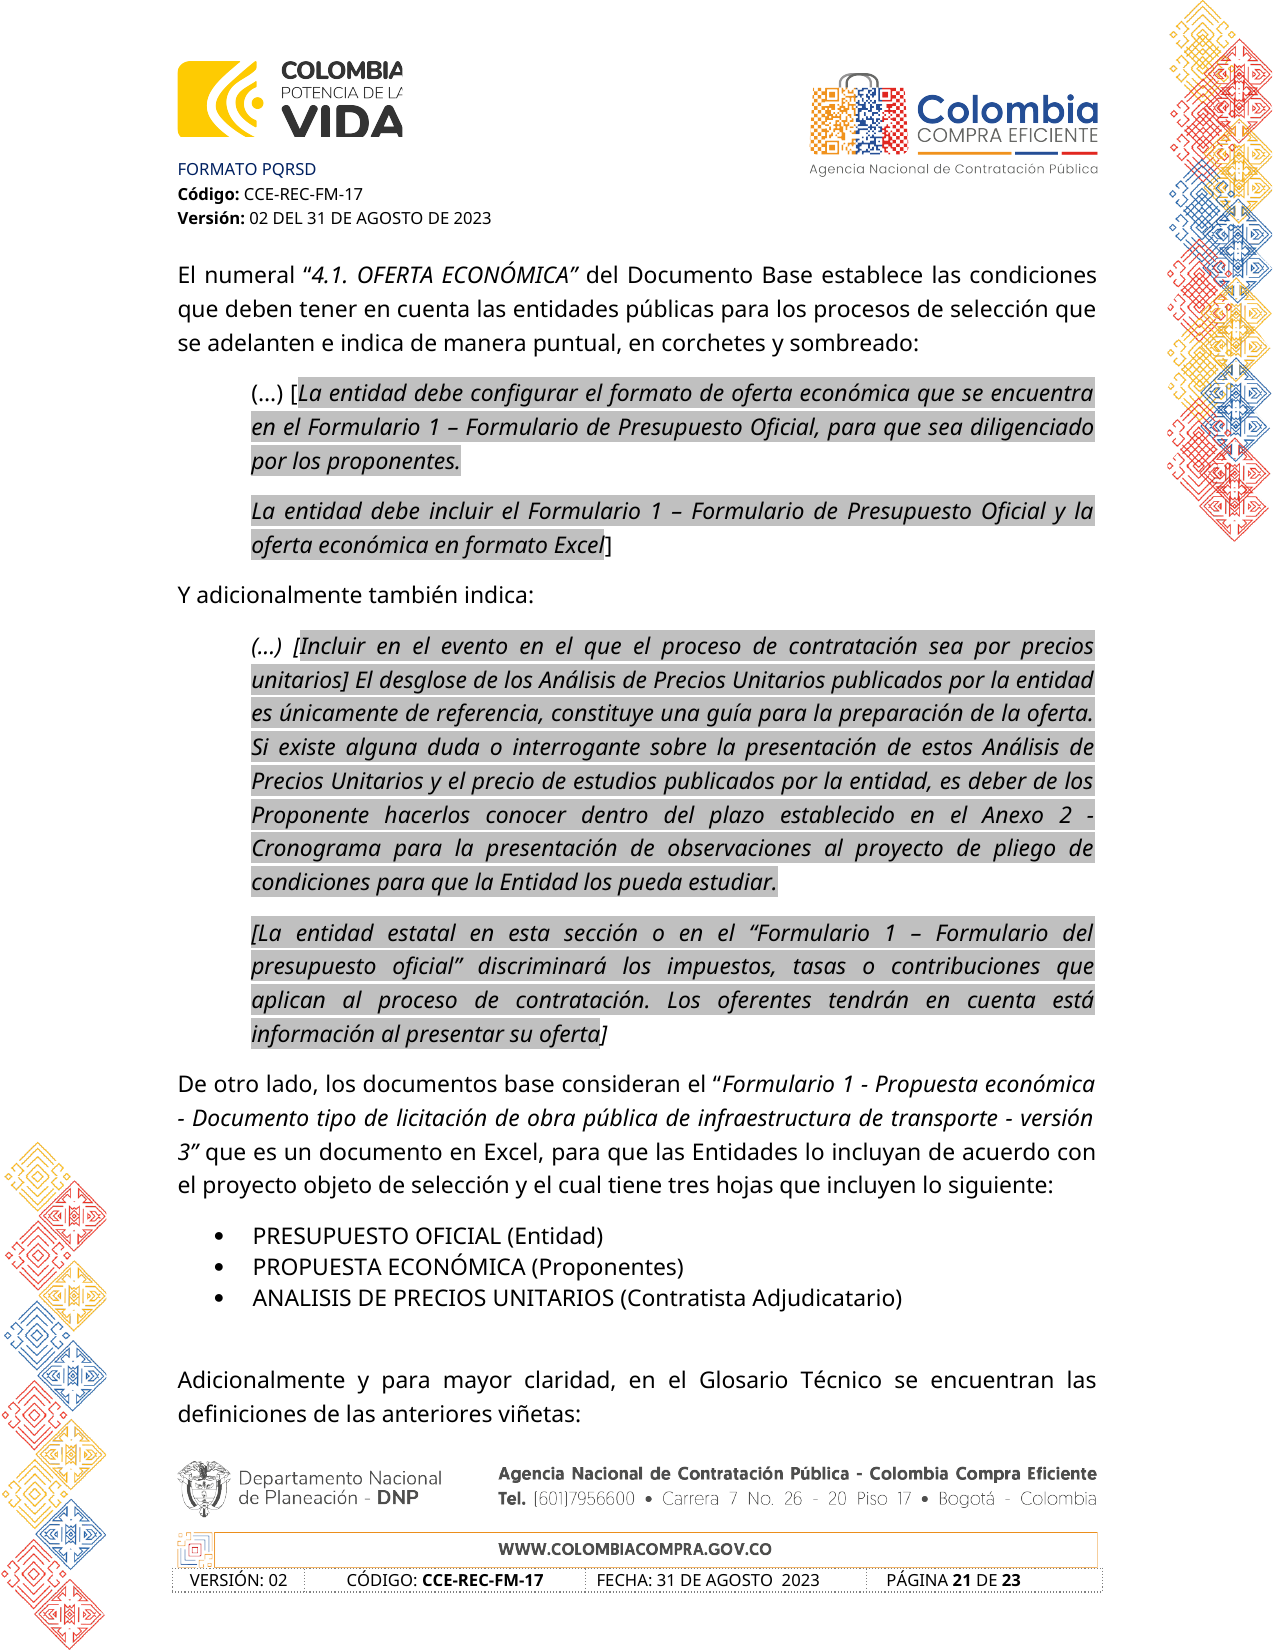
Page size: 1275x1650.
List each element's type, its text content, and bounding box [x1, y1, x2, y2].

list PROPUESTA ECONÓMICA (Proponentes) [215, 1251, 1098, 1282]
text (…) [La entidad debe configurar el formato de oferta económica que se encuentra en el Formulario 1 – Formulario de Presupuesto Oficial, para que sea diligenciado por los proponentes. [251, 377, 1098, 476]
text El numeral “4.1. OFERTA ECONÓMICA” del Documento Base establece las condiciones que deben tener en cuenta las entidades públicas para los procesos de selección que se adelanten e indica de manera puntual, en corchetes y sombreado: [177, 259, 1098, 358]
text De otro lado, los documentos base consideran el “Formulario 1 - Propuesta económica - Documento tipo de licitación de obra pública de infraestructura de transporte - versión 3” que es un documento en Excel, para que las Entidades lo incluyan de acuerdo con el proyecto objeto de selección y el cual tiene tres hojas que incluyen lo siguiente: [177, 1068, 1098, 1201]
text La entidad debe incluir el Formulario 1 – Formulario de Presupuesto Oficial y la oferta económica en formato Excel] [251, 495, 1098, 560]
text Y adicionalmente también indica: [177, 579, 1098, 611]
picture [177, 61, 402, 137]
text (...) [Incluir en el evento en el que el proceso de contratación sea por precios unitarios] El desglose de los Análisis de Precios Unitarios publicados por la entidad es únicamente de referencia, constituye una guía para la preparación de la oferta. Si existe alguna duda o interrogante sobre la presentación de estos Análisis de Precios Unitarios y el precio de estudios publicados por la entidad, es deber de los Proponente hacerlos conocer dentro del plazo establecido en el Anexo 2 - Cronograma para la presentación de observaciones al proyecto de pliego de condiciones para que la Entidad los pueda estudiar. [251, 630, 1098, 897]
picture [1165, 0, 1272, 539]
list PRESUPUESTO OFICIAL (Entidad) [215, 1220, 1098, 1251]
text [La entidad estatal en esta sección o en el “Formulario 1 – Formulario del presupuesto oficial” discriminará los impuestos, tasas o contribuciones que aplican al proceso de contratación. Los oferentes tendrán en cuenta está información al presentar su oferta] [251, 916, 1098, 1049]
picture [0, 1141, 106, 1648]
list ANALISIS DE PRECIOS UNITARIOS (Contratista Adjudicatario) [215, 1282, 1098, 1313]
picture [809, 73, 1098, 177]
picture [177, 1461, 1098, 1568]
text Adicionalmente y para mayor claridad, en el Glosario Técnico se encuentran las definiciones de las anteriores viñetas: [177, 1364, 1098, 1429]
